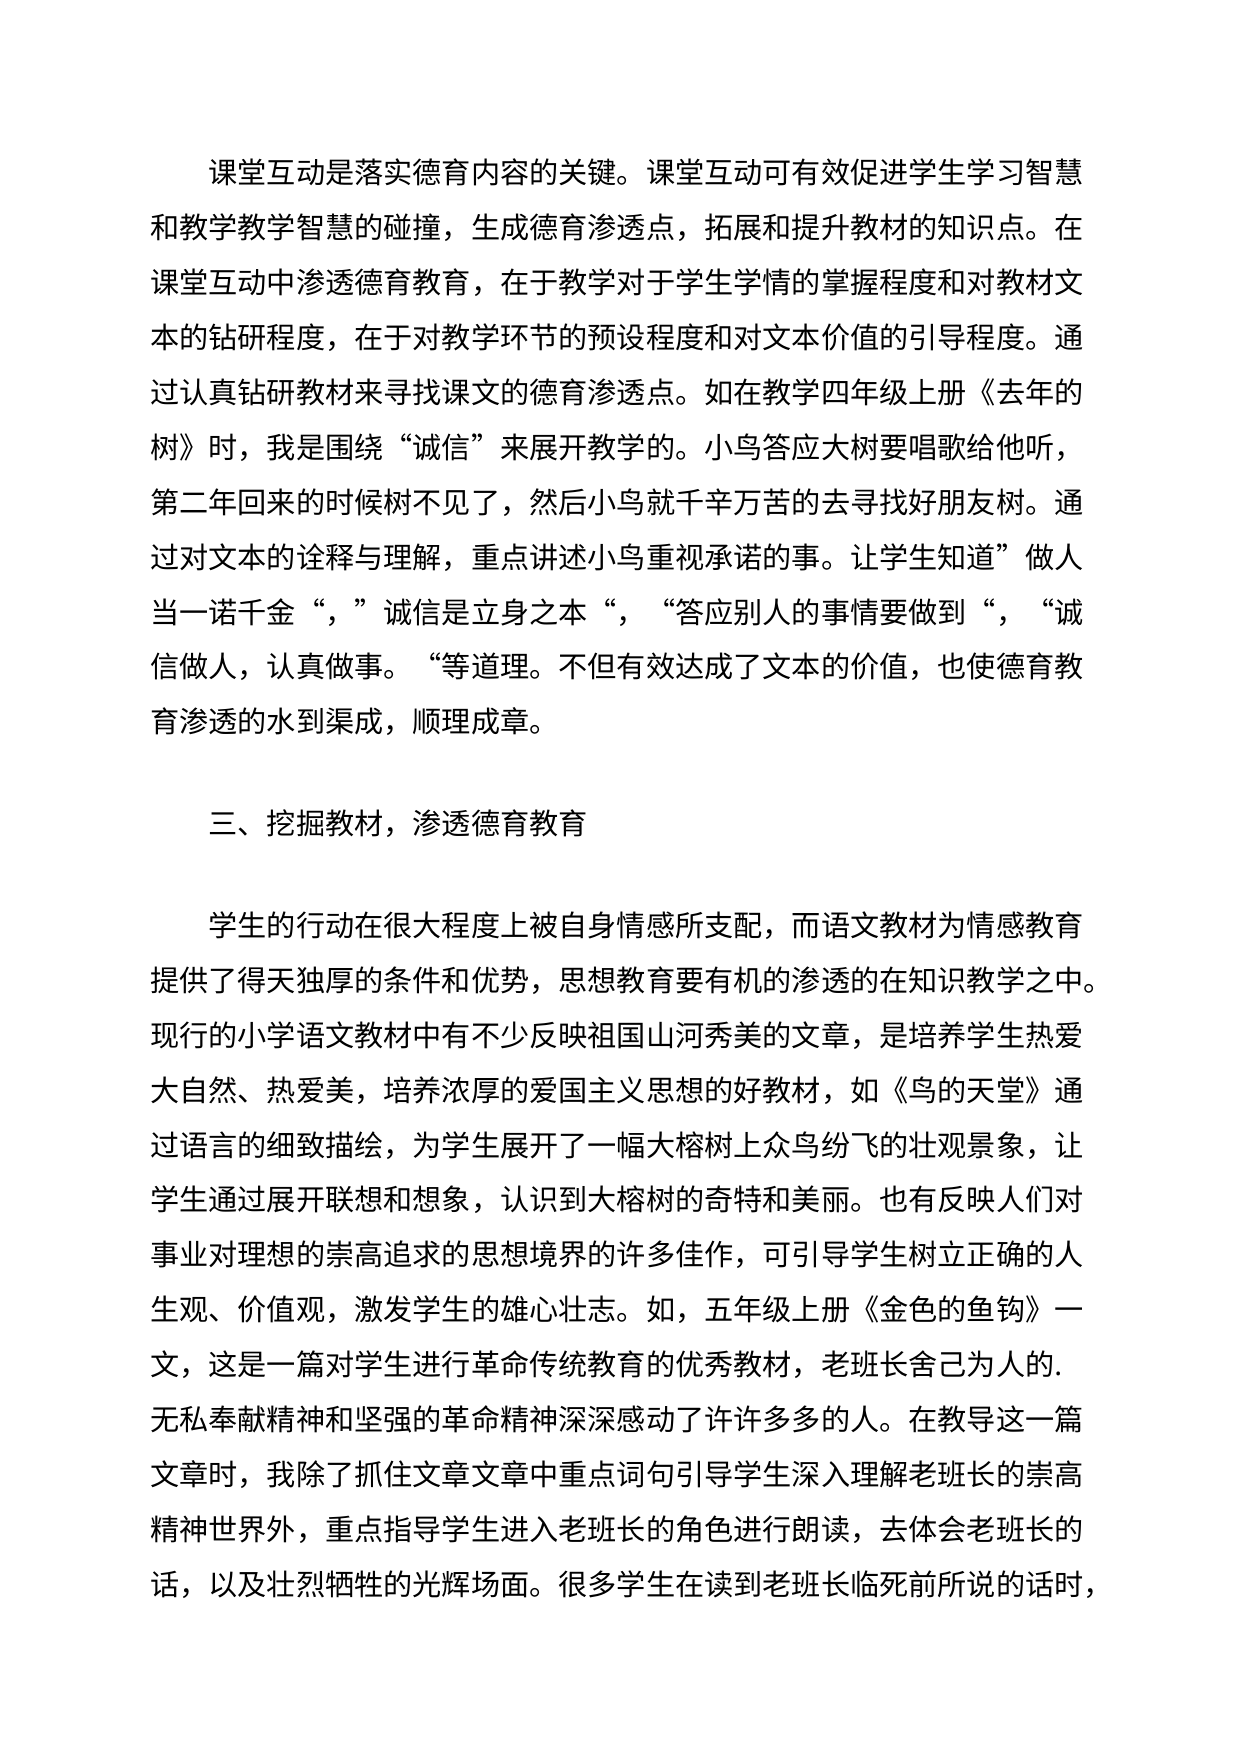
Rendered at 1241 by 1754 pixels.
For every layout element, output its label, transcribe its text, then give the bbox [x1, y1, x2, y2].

text 三、挖掘教材，渗透德育教育 [150, 801, 1090, 843]
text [150, 902, 1090, 1604]
text 课堂互动是落实德育内容的关键。课堂互动可有效促进学生学习智慧和教学教学智慧的碰撞，生成德育渗透点，拓展和提升教材的知识点。在课堂互动中渗透德育教育，在于教学对于学生学情的掌握程度和对教材文本的钻研程度，在于对教学环节的预设程度和对文本价值的引导程度。通过认真钻研教材来寻找课文的德育渗透点。如在教学四年级上册《去年的树》时，我是围绕“诚信”来展开教学的。小鸟答应大树要唱歌给他听，第二年回来的时候树不见了，然后小鸟就千辛万苦的去寻找好朋友树。通过对文本的诠释与理解，重点讲述小鸟重视承诺的事。让学生知道”做人当一诺千金“，”诚信是立身之本“，“答应别人的事情要做到“，“诚信做人，认真做事。“等道理。不但有效达成了文本的价值，也使德育教育渗透的水到渠成，顺理成章。 [150, 150, 1090, 741]
